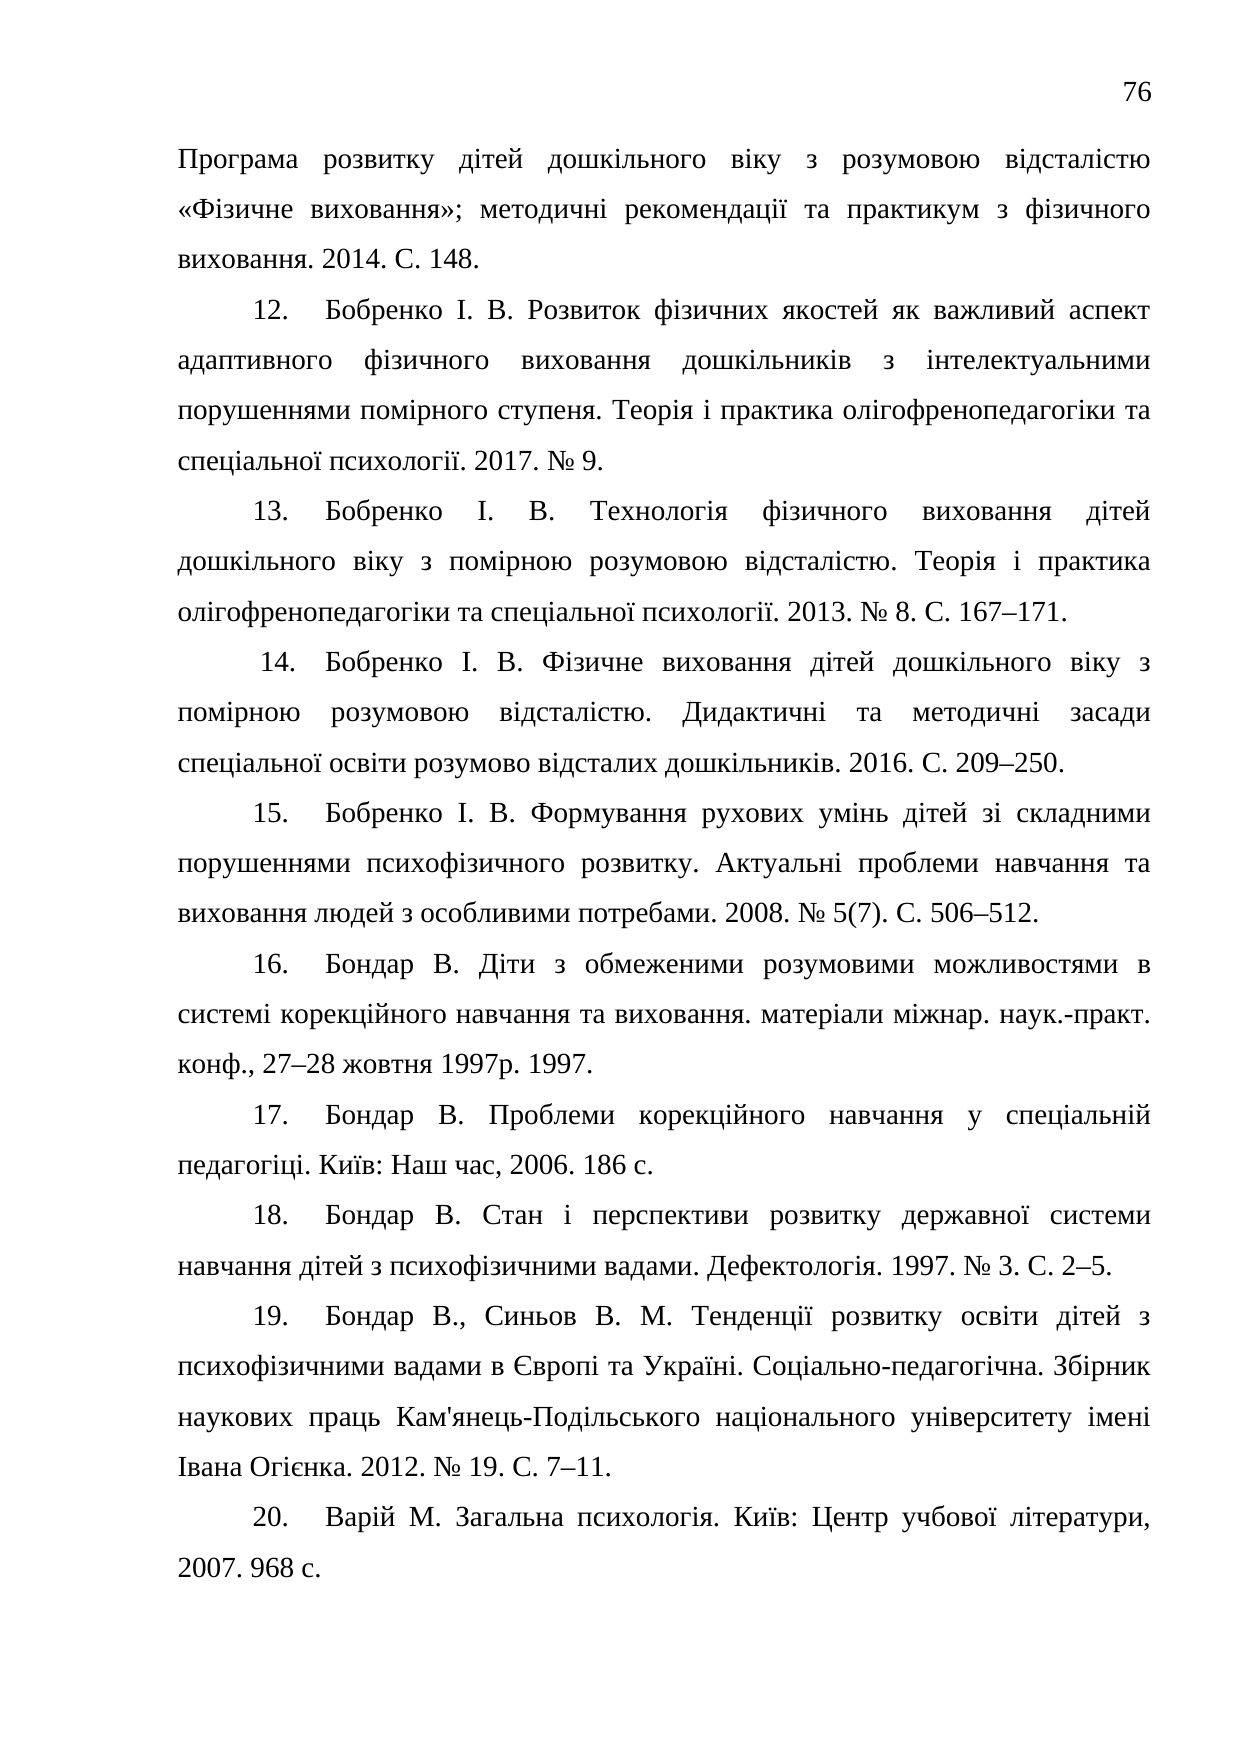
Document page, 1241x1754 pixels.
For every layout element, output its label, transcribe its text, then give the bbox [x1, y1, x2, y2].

text 17. Бондар В. Проблеми корекційного навчання у спеціальній педагогіці. Київ: Наш час, 2006. 186 с. [177, 1097, 1152, 1181]
text 12. Бобренко І. В. Розвиток фізичних якостей як важливий аспект адаптивного фізичного виховання дошкільників з інтелектуальними порушеннями помірного ступеня. Теорія і практика олігофренопедагогіки та спеціальної психології. 2017. № 9. [177, 292, 1152, 476]
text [177, 141, 1152, 275]
text 18. Бондар В. Стан і перспективи розвитку державної системи навчання дітей з психофізичними вадами. Дефектологія. 1997. № 3. С. 2–5. [177, 1197, 1152, 1281]
text 14. Бобренко І. В. Фізичне виховання дітей дошкільного віку з помірною розумовою відсталістю. Дидактичні та методичні засади спеціальної освіти розумово відсталих дошкільників. 2016. С. 209–250. [177, 644, 1152, 778]
text 16. Бондар В. Діти з обмеженими розумовими можливостями в системі корекційного навчання та виховання. матеріали міжнар. наук.-практ. конф., 27–28 жовтня 1997р. 1997. [177, 946, 1152, 1080]
text 20. Варій М. Загальна психологія. Київ: Центр учбової літератури, 2007. 968 с. [177, 1499, 1152, 1583]
text 15. Бобренко І. В. Формування рухових умінь дітей зі складними порушеннями психофізичного розвитку. Актуальні проблеми навчання та виховання людей з особливими потребами. 2008. № 5(7). С. 506–512. [177, 795, 1152, 929]
text 13. Бобренко І. В. Технологія фізичного виховання дітей дошкільного віку з помірною розумовою відсталістю. Теорія і практика олігофренопедагогіки та спеціальної психології. 2013. № 8. С. 167–171. [177, 493, 1152, 627]
text 19. Бондар В., Синьов В. М. Тенденції розвитку освіти дітей з психофізичними вадами в Європі та Україні. Соціально-педагогічна. Збірник наукових праць Кам'янець-Подільського національного університету імені Івана Огієнка. 2012. № 19. С. 7–11. [177, 1298, 1152, 1483]
